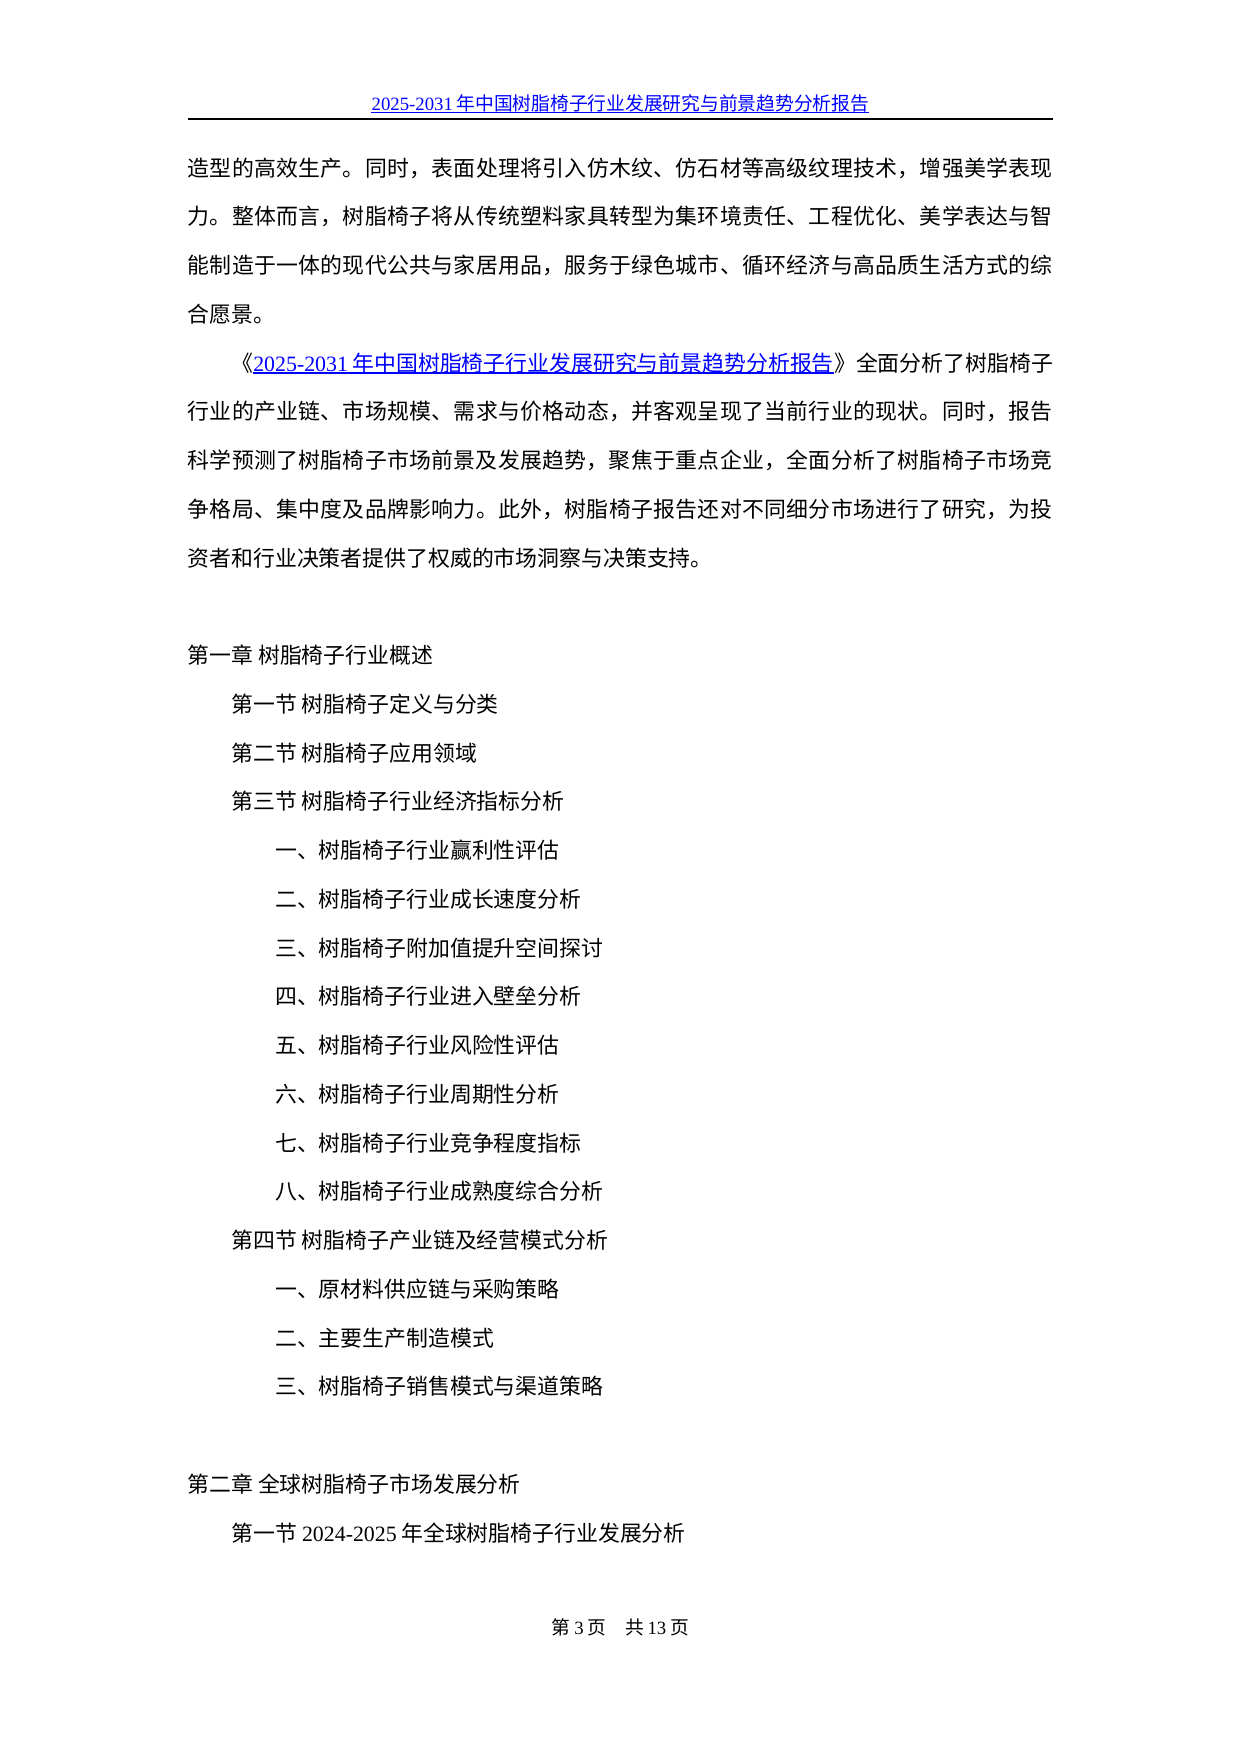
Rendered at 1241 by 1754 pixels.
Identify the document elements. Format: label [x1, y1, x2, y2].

text [187, 150, 1053, 1548]
